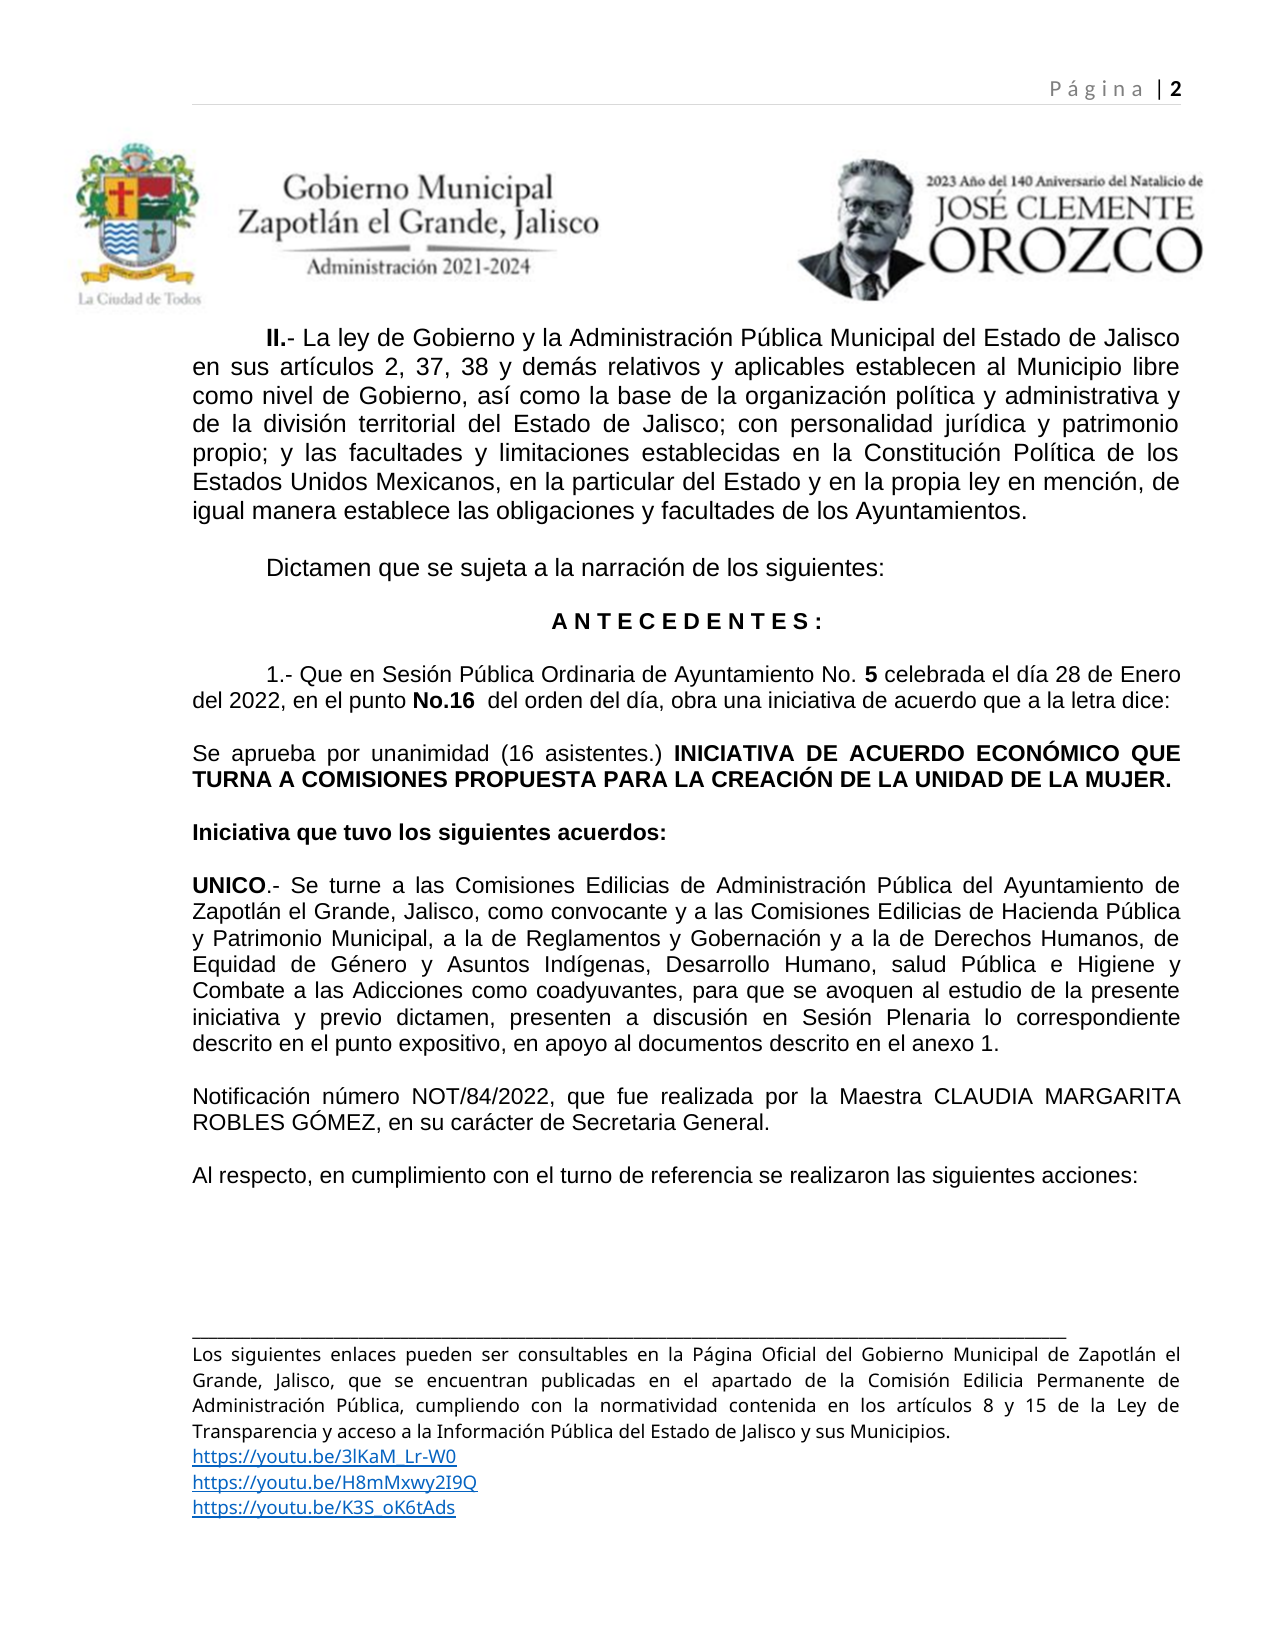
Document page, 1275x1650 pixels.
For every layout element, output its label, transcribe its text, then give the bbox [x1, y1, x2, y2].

text Se aprueba por unanimidad (16 asistentes.) INICIATIVA DE ACUERDO ECONÓMICO QUE TURNA A COMISIONES PROPUESTA PARA LA CREACIÓN DE LA UNIDAD DE LA MUJER. [192, 740, 1181, 793]
text Al respecto, en cumplimiento con el turno de referencia se realizaron las siguientes acciones: [192, 1162, 1181, 1188]
text Notificación número NOT/84/2022, que fue realizada por la Maestra CLAUDIA MARGARITA ROBLES GÓMEZ, en su carácter de Secretaria General. [192, 1083, 1181, 1135]
text II.- La ley de Gobierno y la Administración Pública Municipal del Estado de Jalisco en sus artículos 2, 37, 38 y demás relativos y aplicables establecen al Municipio libre como nivel de Gobierno, así como la base de la organización política y administrativa y de la división territorial del Estado de Jalisco; con personalidad jurídica y patrimonio propio; y las facultades y limitaciones establecidas en la Constitución Política de los Estados Unidos Mexicanos, en la particular del Estado y en la propia ley en mención, de igual manera establece las obligaciones y facultades de los Ayuntamientos. [192, 251, 1181, 524]
text UNICO.- Se turne a las Comisiones Edilicias de Administración Pública del Ayuntamiento de Zapotlán el Grande, Jalisco, como convocante y a las Comisiones Edilicias de Hacienda Pública y Patrimonio Municipal, a la de Reglamentos y Gobernación y a la de Derechos Humanos, de Equidad de Género y Asuntos Indígenas, Desarrollo Humano, salud Pública e Higiene y Combate a las Adicciones como coadyuvantes, para que se avoquen al estudio de la presente iniciativa y previo dictamen, presenten a discusión en Sesión Plenaria lo correspondiente descrito en el punto expositivo, en apoyo al documentos descrito en el anexo 1. [192, 872, 1181, 1056]
text Dictamen que se sujeta a la narración de los siguientes: [192, 553, 1181, 582]
text Iniciativa que tuvo los siguientes acuerdos: [192, 819, 1181, 846]
picture [18, 117, 1257, 324]
text A N T E C E D E N T E S : [192, 608, 1181, 635]
text 1.- Que en Sesión Pública Ordinaria de Ayuntamiento No. 5 celebrada el día 28 de Enero del 2022, en el punto No.16 del orden del día, obra una iniciativa de acuerdo que a la letra dice: [192, 661, 1181, 714]
